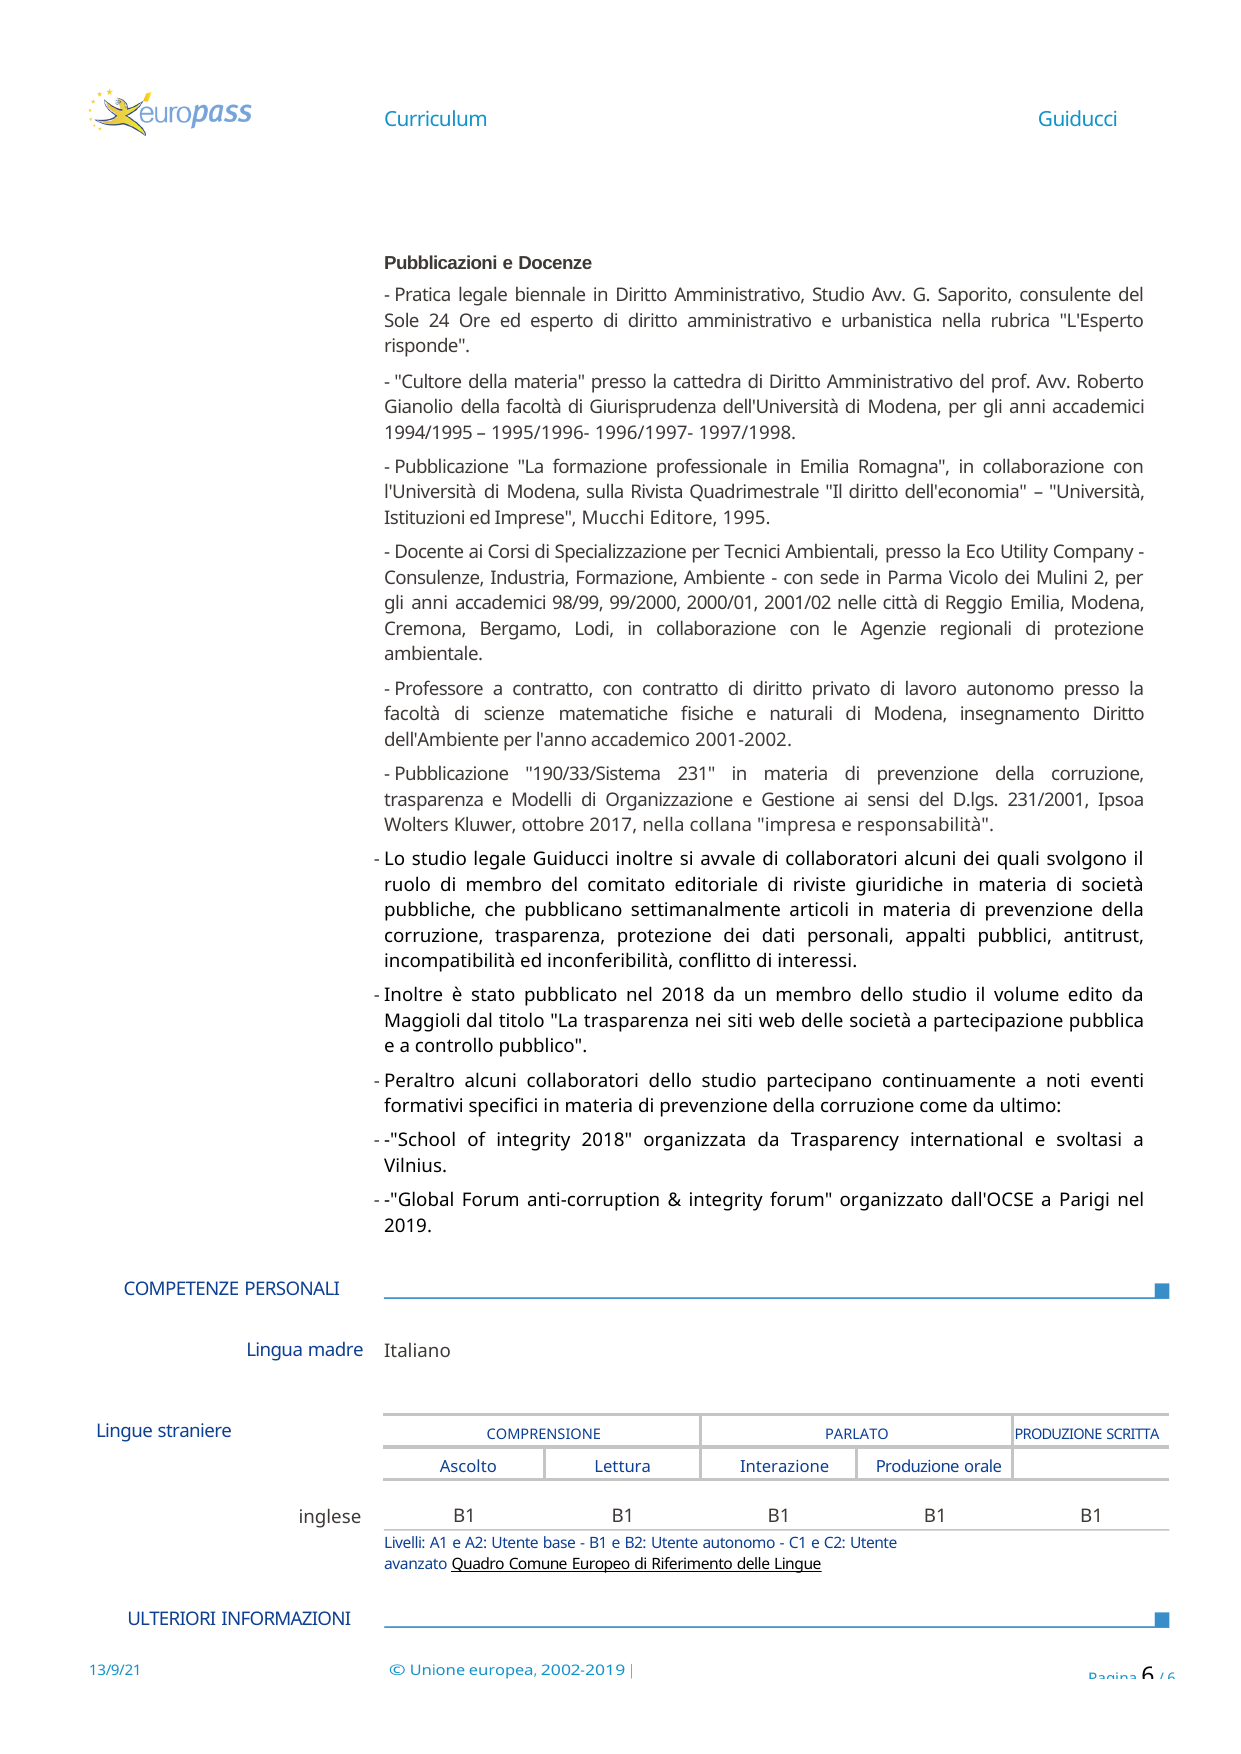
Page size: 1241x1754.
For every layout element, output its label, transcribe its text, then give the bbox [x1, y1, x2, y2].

list Pubblicazione "190/33/Sistema 231" in materia di prevenzione della corruzione, trasparenza e Modelli di Organizzazione e Gestione ai sensi del D.lgs. 231/2001, Ipsoa Wolters Kluwer, ottobre 2017, nella collana "impresa e responsabilità". [384, 760, 1145, 837]
list Docente ai Corsi di Specializzazione per Tecnici Ambientali, presso la Eco Utility Company - Consulenze, Industria, Formazione, Ambiente - con sede in Parma Vicolo dei Mulini 2, per gli anni accademici 98/99, 99/2000, 2000/01, 2001/02 nelle città di Reggio Emilia, Modena, Cremona, Bergamo, Lodi, in collaborazione con le Agenzie regionali di protezione ambientale. [384, 539, 1145, 666]
list Lo studio legale Guiducci inoltre si avvale di collaboratori alcuni dei quali svolgono il ruolo di membro del comitato editoriale di riviste giuridiche in materia di società pubbliche, che pubblicano settimanalmente articoli in materia di prevenzione della corruzione, trasparenza, protezione dei dati personali, appalti pubblici, antitrust, incompatibilità ed inconferibilità, conflitto di interessi. [374, 846, 1145, 973]
text inglese B1 B1 B1 B1 B1 [298, 1502, 1184, 1529]
picture [384, 1612, 1170, 1628]
list -"School of integrity 2018" organizzata da Trasparency international e svoltasi a Vilnius. [374, 1127, 1145, 1178]
list Pubblicazione "La formazione professionale in Emilia Romagna", in collaborazione con l'Università di Modena, sulla Rivista Quadrimestrale "Il diritto dell'economia" – "Università, Istituzioni ed Imprese", Mucchi Editore, 1995. [384, 453, 1145, 530]
text Lingua madre Italiano [246, 1336, 1184, 1363]
text Lingue straniere [702, 1417, 1011, 1443]
picture [88, 88, 252, 136]
list Inoltre è stato pubblicato nel 2018 da un membro dello studio il volume edito da Maggioli dal titolo "La trasparenza nei siti web delle società a partecipazione pubblica e a controllo pubblico". [374, 982, 1145, 1058]
text Lingue straniere [96, 1417, 699, 1443]
list "Cultore della materia" presso la cattedra di Diritto Amministrativo del prof. Avv. Roberto Gianolio della facoltà di Giurisprudenza dell'Università di Modena, per gli anni accademici 1994/1995 – 1995/1996- 1996/1997- 1997/1998. [384, 368, 1145, 444]
list -"Global Forum anti-corruption & integrity forum" organizzato dall'OCSE a Parigi nel 2019. [374, 1186, 1145, 1237]
list Professore a contratto, con contratto di diritto privato di lavoro autonomo presso la facoltà di scienze matematiche fisiche e naturali di Modena, insegnamento Diritto dell'Ambiente per l'anno accademico 2001-2002. [384, 675, 1145, 752]
text Lingue straniere [1014, 1417, 1184, 1443]
subtitle Pubblicazioni e Docenze [384, 251, 1184, 273]
list Pratica legale biennale in Diritto Amministrativo, Studio Avv. G. Saporito, consulente del Sole 24 Ore ed esperto di diritto amministrativo e urbanistica nella rubrica "L'Esperto risponde". [384, 282, 1145, 358]
text Livelli: A1 e A2: Utente base - B1 e B2: Utente autonomo - C1 e C2: Utente avanzato Quadro Comune Europeo di Riferimento delle Lingue [384, 1531, 964, 1574]
picture [383, 1283, 1170, 1299]
list Peraltro alcuni collaboratori dello studio partecipano continuamente a noti eventi formativi specifici in materia di prevenzione della corruzione come da ultimo: [374, 1067, 1145, 1118]
